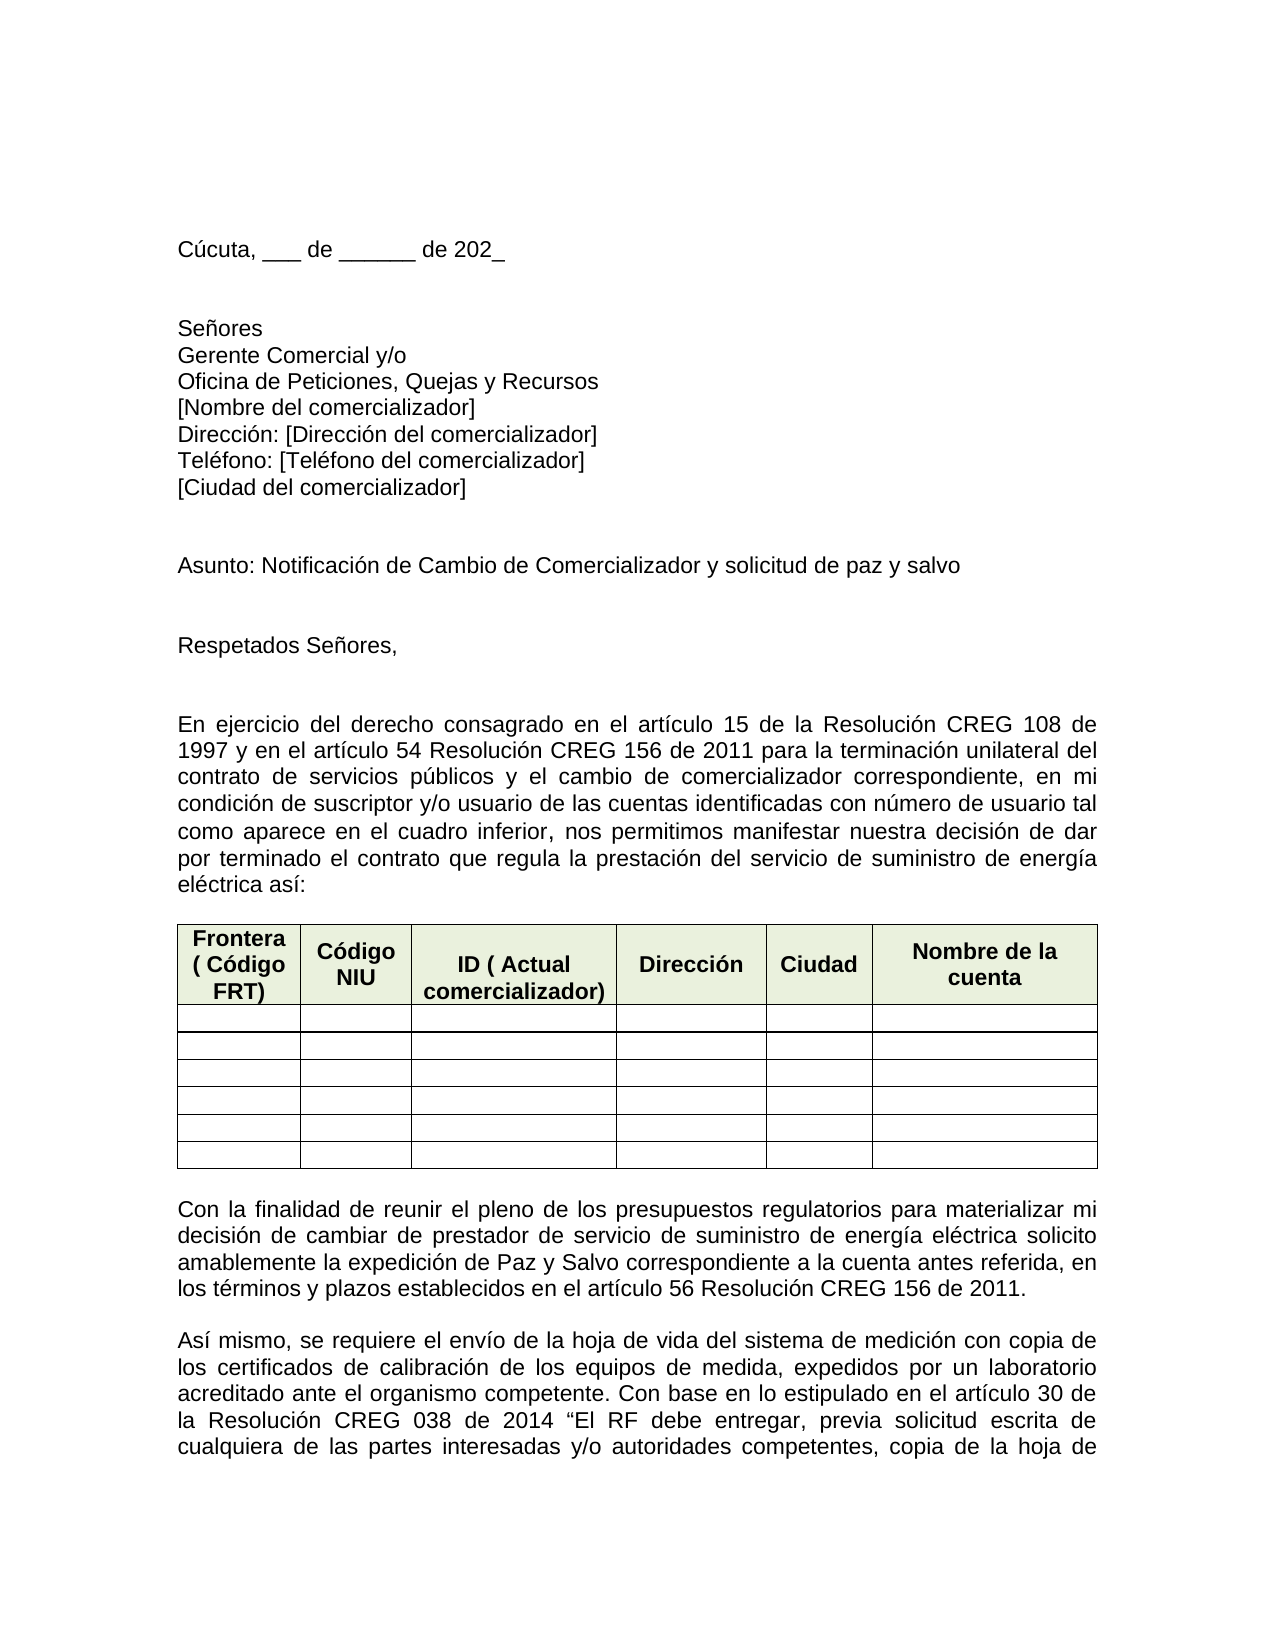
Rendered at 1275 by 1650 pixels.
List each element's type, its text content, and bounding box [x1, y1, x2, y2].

table_cell [301, 1033, 411, 1059]
text [Nombre del comercializador] [177, 394, 1098, 421]
text [Ciudad del comercializador] [177, 473, 1098, 500]
table_cell [617, 1087, 766, 1113]
text Gerente Comercial y/o [177, 342, 1098, 368]
text Respetados Señores, [177, 632, 1098, 658]
text Asunto: Notificación de Cambio de Comercializador y solicitud de paz y salvo [177, 552, 1098, 579]
text Oficina de Peticiones, Quejas y Recursos [177, 368, 1098, 394]
table_cell [767, 1060, 872, 1086]
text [177, 1327, 1098, 1459]
table_cell [412, 1060, 616, 1086]
table_cell [412, 1005, 616, 1031]
text Dirección: [Dirección del comercializador] [177, 421, 1098, 447]
table_cell [412, 1033, 616, 1059]
table_cell [617, 1060, 766, 1086]
table_cell [767, 1142, 872, 1168]
table_cell [178, 1060, 300, 1086]
table_cell [178, 1033, 300, 1059]
table_cell [412, 1115, 616, 1141]
table_cell [301, 1087, 411, 1113]
table_cell [873, 1142, 1097, 1168]
table_cell [767, 1005, 872, 1031]
table_cell [767, 1115, 872, 1141]
table_cell [301, 1142, 411, 1168]
table_cell [617, 1142, 766, 1168]
text Teléfono: [Teléfono del comercializador] [177, 447, 1098, 473]
table_cell [617, 1033, 766, 1059]
table_cell [178, 1087, 300, 1113]
table_header Nombre de la cuenta [873, 925, 1097, 1004]
table_cell [617, 1005, 766, 1031]
table_header Ciudad [767, 925, 872, 1004]
table_cell [873, 1005, 1097, 1031]
table_cell [873, 1087, 1097, 1113]
table_cell [873, 1033, 1097, 1059]
table_header Dirección [617, 925, 766, 1004]
table_cell [301, 1115, 411, 1141]
table_cell [412, 1142, 616, 1168]
table_header Frontera ( Código FRT) [178, 925, 300, 1004]
table_cell [873, 1060, 1097, 1086]
table_cell [617, 1115, 766, 1141]
table_cell [178, 1115, 300, 1141]
table_cell [178, 1005, 300, 1031]
text En ejercicio del derecho consagrado en el artículo 15 de la Resolución CREG 108 de 1997 y en el artículo 54 Resolución CREG 156 de 2011 para la terminación unilateral del contrato de servicios públicos y el cambio de comercializador correspondiente, en mi condición de suscriptor y/o usuario de las cuentas identificadas con número de usuario tal como aparece en el cuadro inferior, nos permitimos manifestar nuestra decisión de dar por terminado el contrato que regula la prestación del servicio de suministro de energía eléctrica así: [177, 711, 1098, 897]
text Cúcuta, ___ de ______ de 202_ [177, 236, 1098, 263]
table_cell [412, 1087, 616, 1113]
table_header ID ( Actual comercializador) [412, 925, 616, 1004]
table_header Código NIU [301, 925, 411, 1004]
text Señores [177, 315, 1098, 342]
table_cell [301, 1005, 411, 1031]
table_cell [873, 1115, 1097, 1141]
text Con la finalidad de reunir el pleno de los presupuestos regulatorios para materializar mi decisión de cambiar de prestador de servicio de suministro de energía eléctrica solicito amablemente la expedición de Paz y Salvo correspondiente a la cuenta antes referida, en los términos y plazos establecidos en el artículo 56 Resolución CREG 156 de 2011. [177, 1196, 1098, 1301]
table_cell [301, 1060, 411, 1086]
table_cell [767, 1087, 872, 1113]
table_cell [178, 1142, 300, 1168]
table_cell [767, 1033, 872, 1059]
